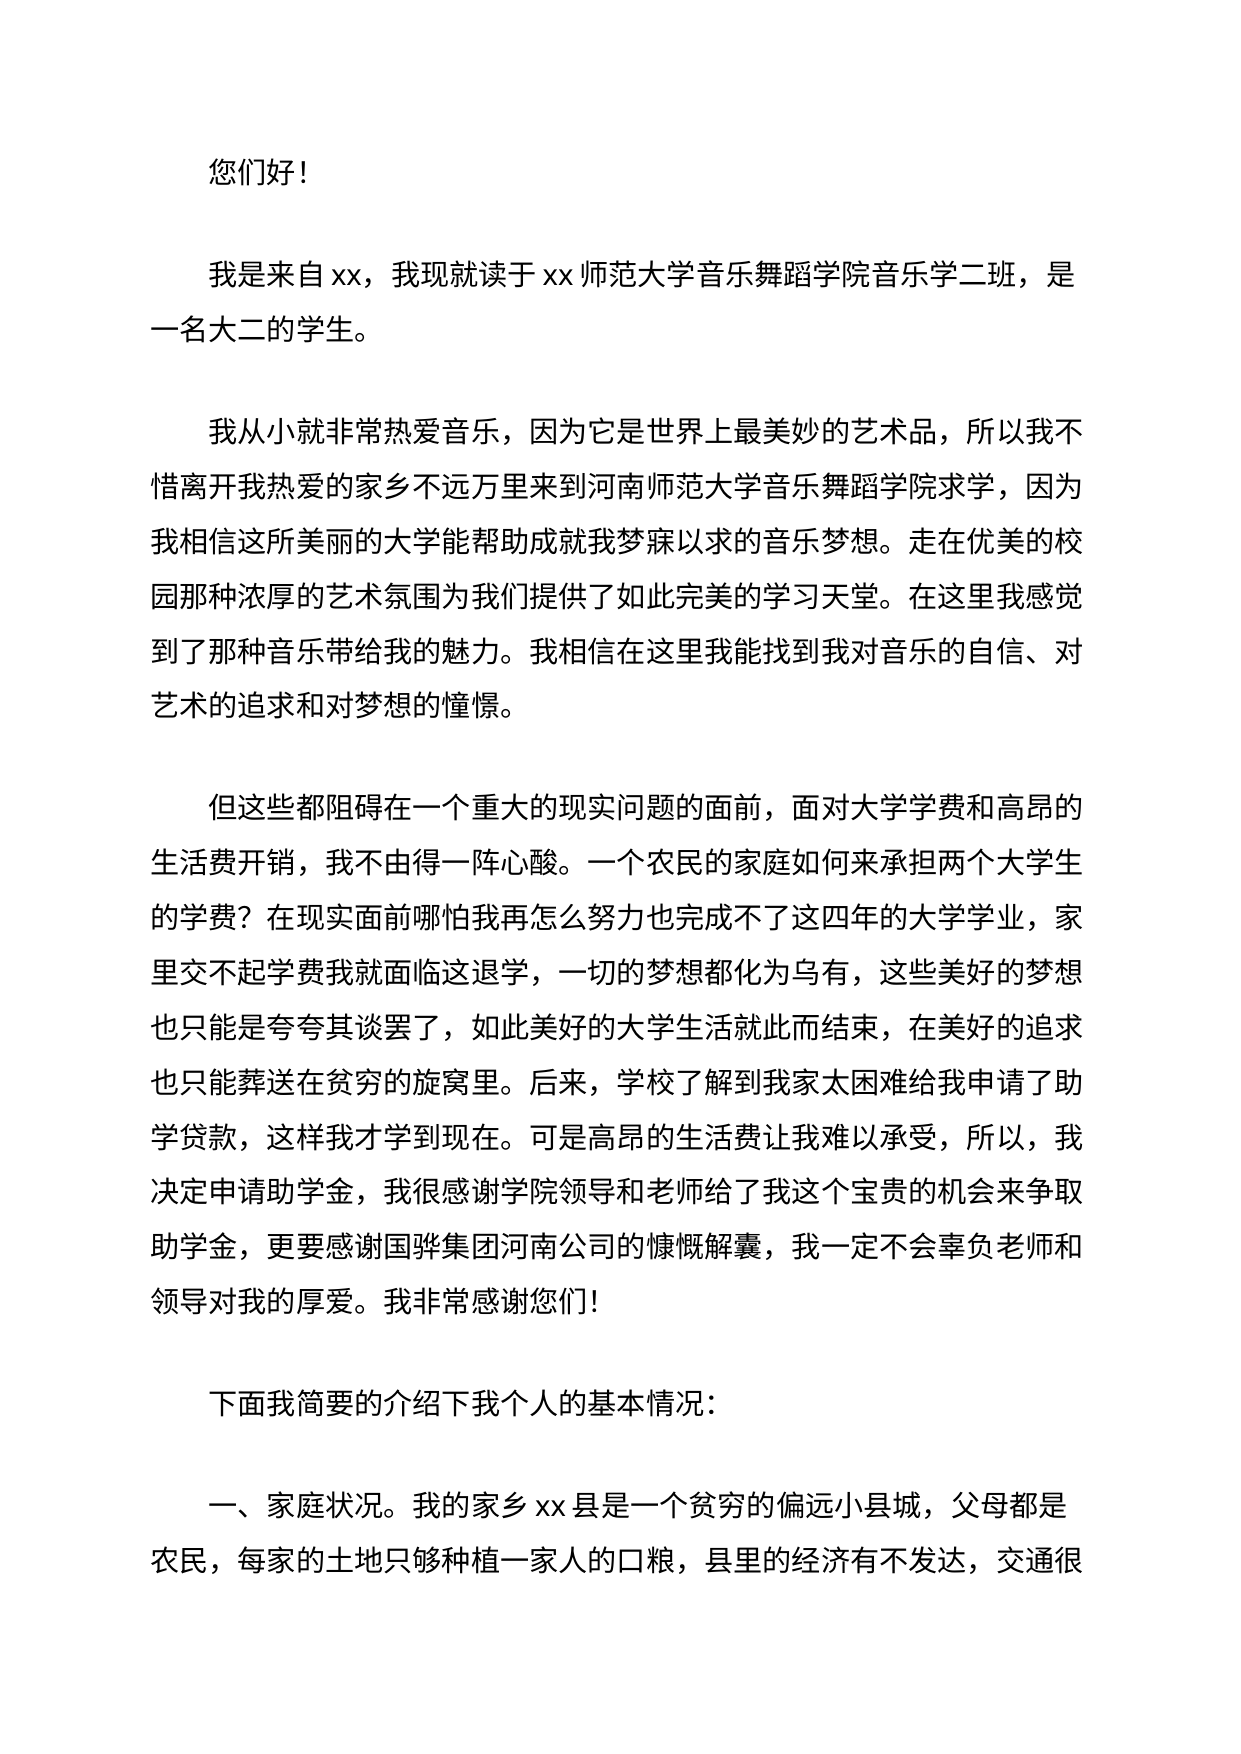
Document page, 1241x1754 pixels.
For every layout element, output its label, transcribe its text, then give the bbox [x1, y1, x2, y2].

text 但这些都阻碍在一个重大的现实问题的面前，面对大学学费和高昂的生活费开销，我不由得一阵心酸。一个农民的家庭如何来承担两个大学生的学费？在现实面前哪怕我再怎么努力也完成不了这四年的大学学业，家里交不起学费我就面临这退学，一切的梦想都化为乌有，这些美好的梦想也只能是夸夸其谈罢了，如此美好的大学生活就此而结束，在美好的追求也只能葬送在贫穷的旋窝里。后来，学校了解到我家太困难给我申请了助学贷款，这样我才学到现在。可是高昂的生活费让我难以承受，所以，我决定申请助学金，我很感谢学院领导和老师给了我这个宝贵的机会来争取助学金，更要感谢国骅集团河南公司的慷慨解囊，我一定不会辜负老师和领导对我的厚爱。我非常感谢您们！ [150, 785, 1090, 1321]
text 您们好！ [150, 150, 1090, 192]
text 下面我简要的介绍下我个人的基本情况： [150, 1381, 1090, 1423]
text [150, 1482, 1090, 1580]
text 我是来自xx，我现就读于xx师范大学音乐舞蹈学院音乐学二班，是一名大二的学生。 [150, 252, 1090, 349]
text 我从小就非常热爱音乐，因为它是世界上最美妙的艺术品，所以我不惜离开我热爱的家乡不远万里来到河南师范大学音乐舞蹈学院求学，因为我相信这所美丽的大学能帮助成就我梦寐以求的音乐梦想。走在优美的校园那种浓厚的艺术氛围为我们提供了如此完美的学习天堂。在这里我感觉到了那种音乐带给我的魅力。我相信在这里我能找到我对音乐的自信、对艺术的追求和对梦想的憧憬。 [150, 408, 1090, 725]
